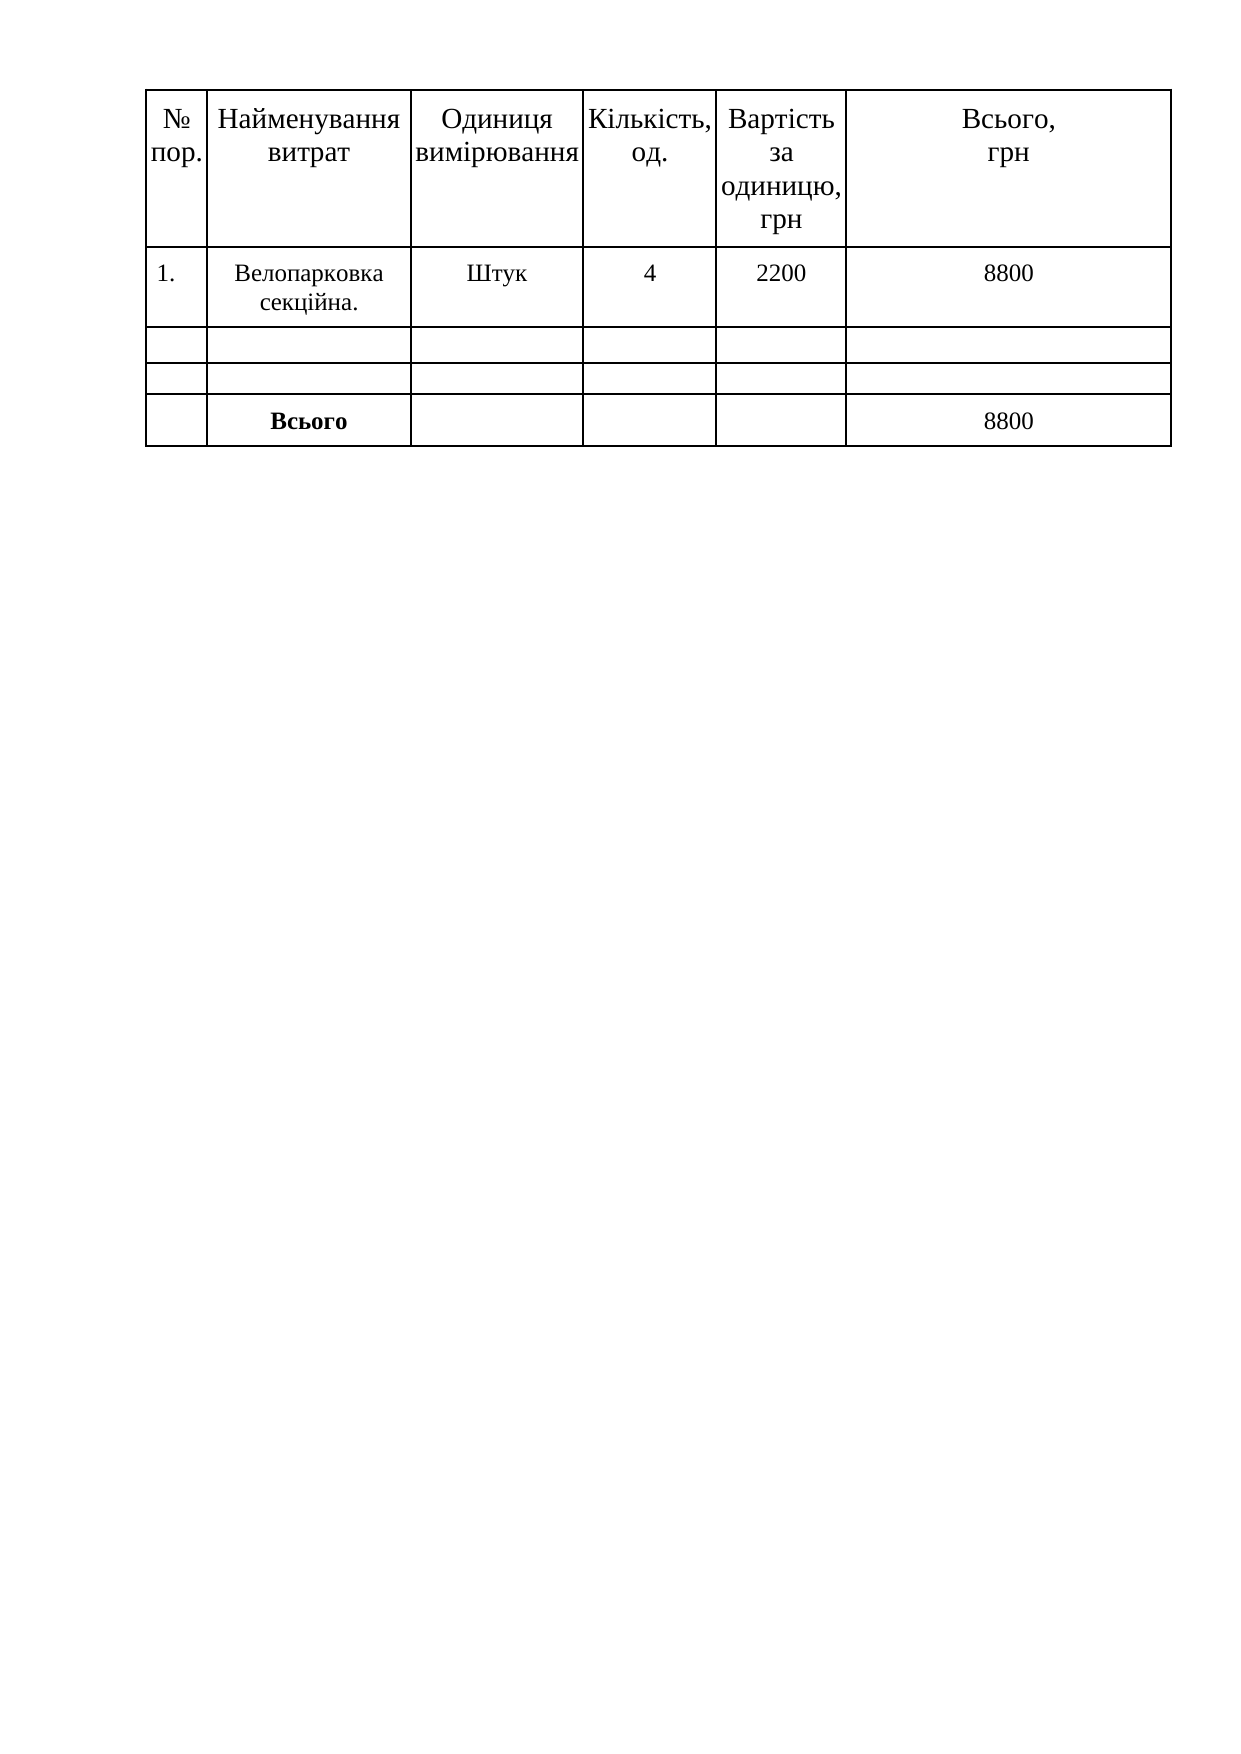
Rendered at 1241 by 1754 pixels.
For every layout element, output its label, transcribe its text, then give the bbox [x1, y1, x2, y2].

table_cell [147, 364, 206, 393]
table_cell Велопарковка секційна. [208, 248, 410, 326]
table_cell 8800 [847, 395, 1170, 445]
table_cell 4 [584, 248, 715, 326]
table_cell [412, 364, 582, 393]
table_cell [717, 364, 845, 393]
table_cell Всього [208, 395, 410, 445]
table_cell [208, 364, 410, 393]
table_cell [717, 328, 845, 362]
table_header Всього, грн [847, 91, 1170, 246]
table_cell [584, 328, 715, 362]
table_cell Штук [412, 248, 582, 326]
table_header Кількість, од. [584, 91, 715, 246]
table_cell [147, 395, 206, 445]
table_header Вартість за одиницю, грн [717, 91, 845, 246]
table_cell [412, 395, 582, 445]
table_cell [717, 395, 845, 445]
table_header Одиниця вимірювання [412, 91, 582, 246]
table_cell 8800 [847, 248, 1170, 326]
table_cell [847, 364, 1170, 393]
table_cell [584, 364, 715, 393]
table_cell 1. [147, 248, 206, 326]
table_header Найменування витрат [208, 91, 410, 246]
table_cell [147, 328, 206, 362]
table_cell [584, 395, 715, 445]
table_cell [412, 328, 582, 362]
table_cell [847, 328, 1170, 362]
table_header № пор. [147, 91, 206, 246]
table_cell [208, 328, 410, 362]
table_cell 2200 [717, 248, 845, 326]
